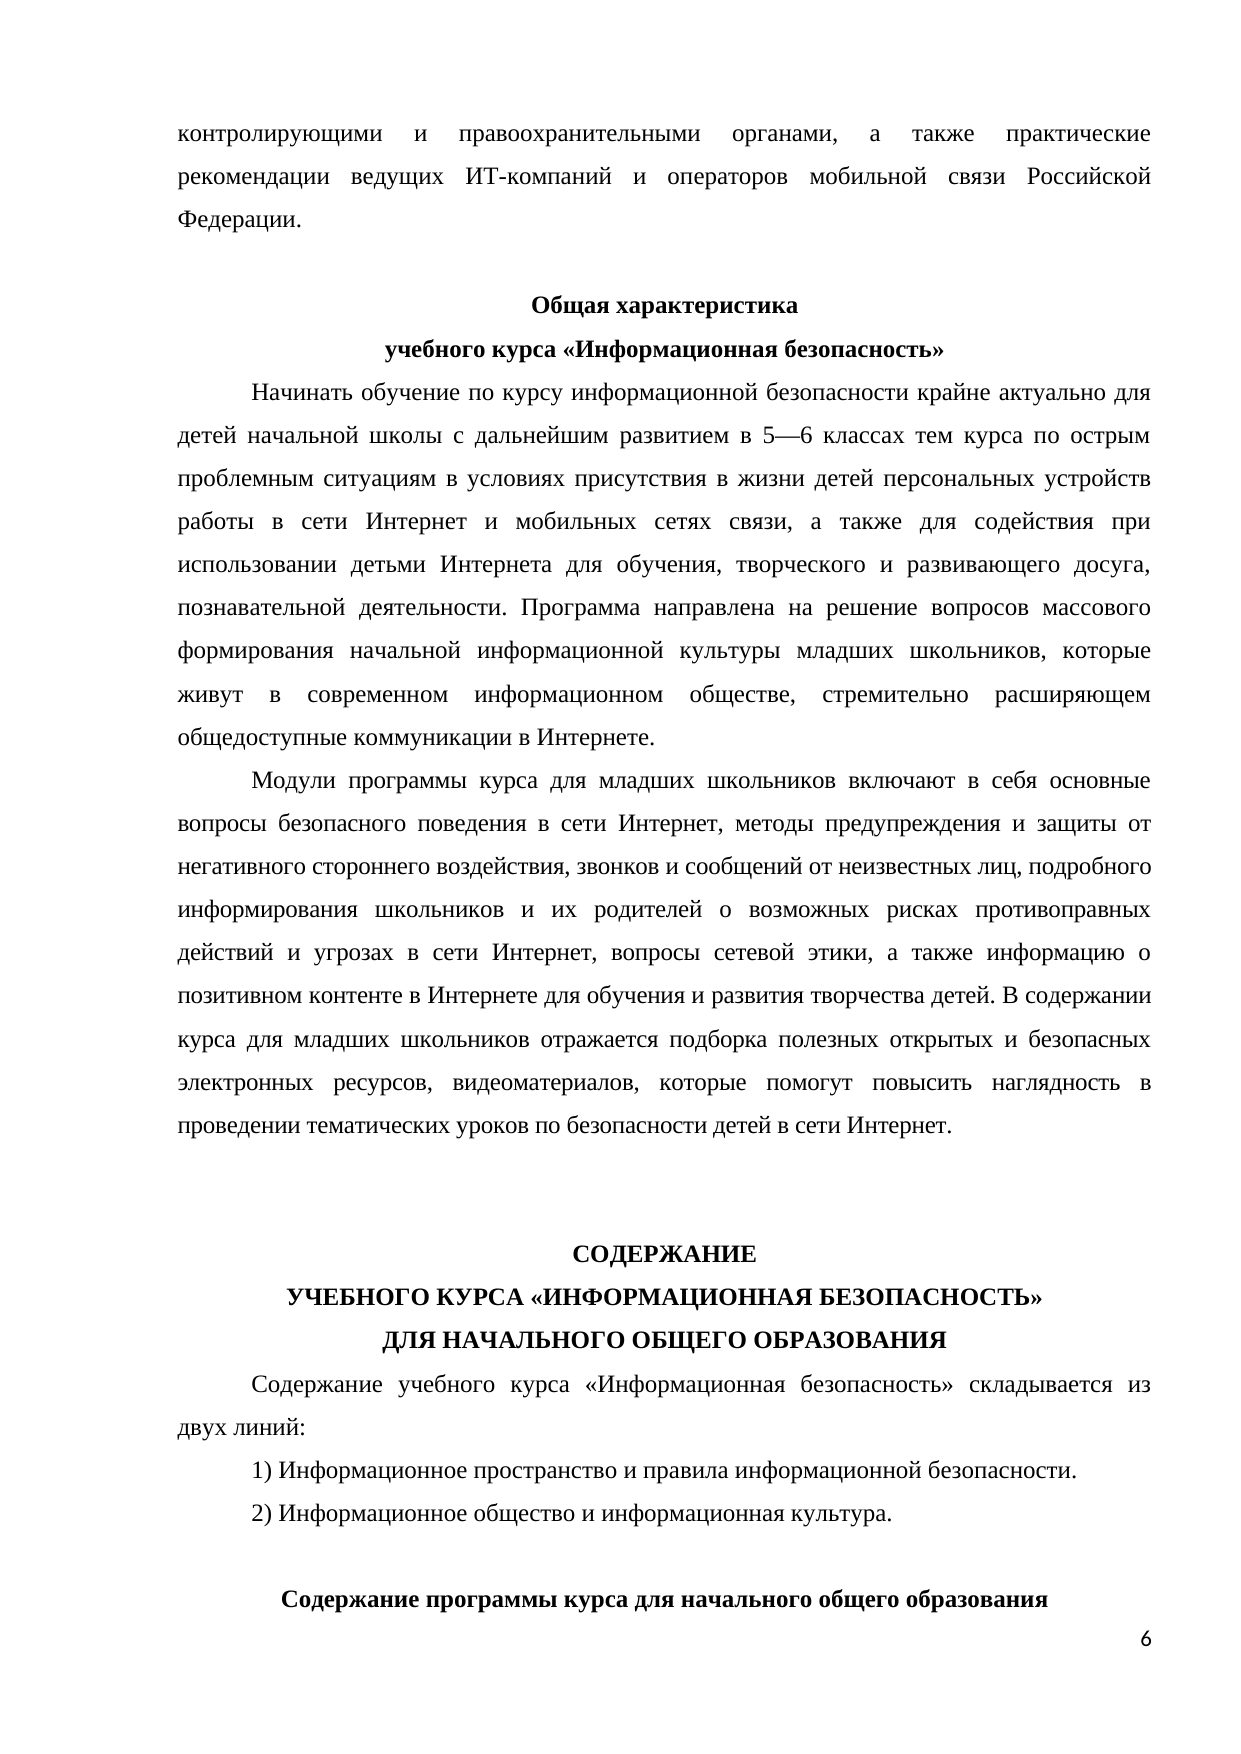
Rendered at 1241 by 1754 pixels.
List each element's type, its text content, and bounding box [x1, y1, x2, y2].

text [177, 118, 1152, 233]
text ДЛЯ НАЧАЛЬНОГО ОБЩЕГО ОБРАЗОВАНИЯ [177, 1326, 1152, 1354]
text Содержание программы курса для начального общего образования [177, 1584, 1152, 1613]
list 2) Информационное общество и информационная культура. [177, 1498, 1152, 1527]
text учебного курса «Информационная безопасность» [177, 334, 1152, 362]
text Общая характеристика [177, 291, 1152, 319]
text Содержание учебного курса «Информационная безопасность» складывается из двух линий: [177, 1369, 1152, 1441]
text Модули программы курса для младших школьников включают в себя основные вопросы безопасного поведения в сети Интернет, методы предупреждения и защиты от негативного стороннего воздействия, звонков и сообщений от неизвестных лиц, подробного информирования школьников и их родителей о возможных рисках противоправных действий и угрозах в сети Интернет, вопросы сетевой этики, а также информацию о позитивном контенте в Интернете для обучения и развития творчества детей. В содержании курса для младших школьников отражается подборка полезных открытых и безопасных электронных ресурсов, видеоматериалов, которые помогут повысить наглядность в проведении тематических уроков по безопасности детей в сети Интернет. [177, 765, 1152, 1139]
text Начинать обучение по курсу информационной безопасности крайне актуально для детей начальной школы с дальнейшим развитием в 5—6 классах тем курса по острым проблемным ситуациям в условиях присутствия в жизни детей персональных устройств работы в сети Интернет и мобильных сетях связи, а также для содействия при использовании детьми Интернета для обучения, творческого и развивающего досуга, познавательной деятельности. Программа направлена на решение вопросов массового формирования начальной информационной культуры младших школьников, которые живут в современном информационном обществе, стремительно расширяющем общедоступные коммуникации в Интернете. [177, 377, 1152, 751]
text УЧЕБНОГО КУРСА «ИНФОРМАЦИОННАЯ БЕЗОПАСНОСТЬ» [177, 1282, 1152, 1311]
list 1) Информационное пространство и правила информационной безопасности. [177, 1455, 1152, 1484]
text СОДЕРЖАНИЕ [177, 1239, 1152, 1268]
